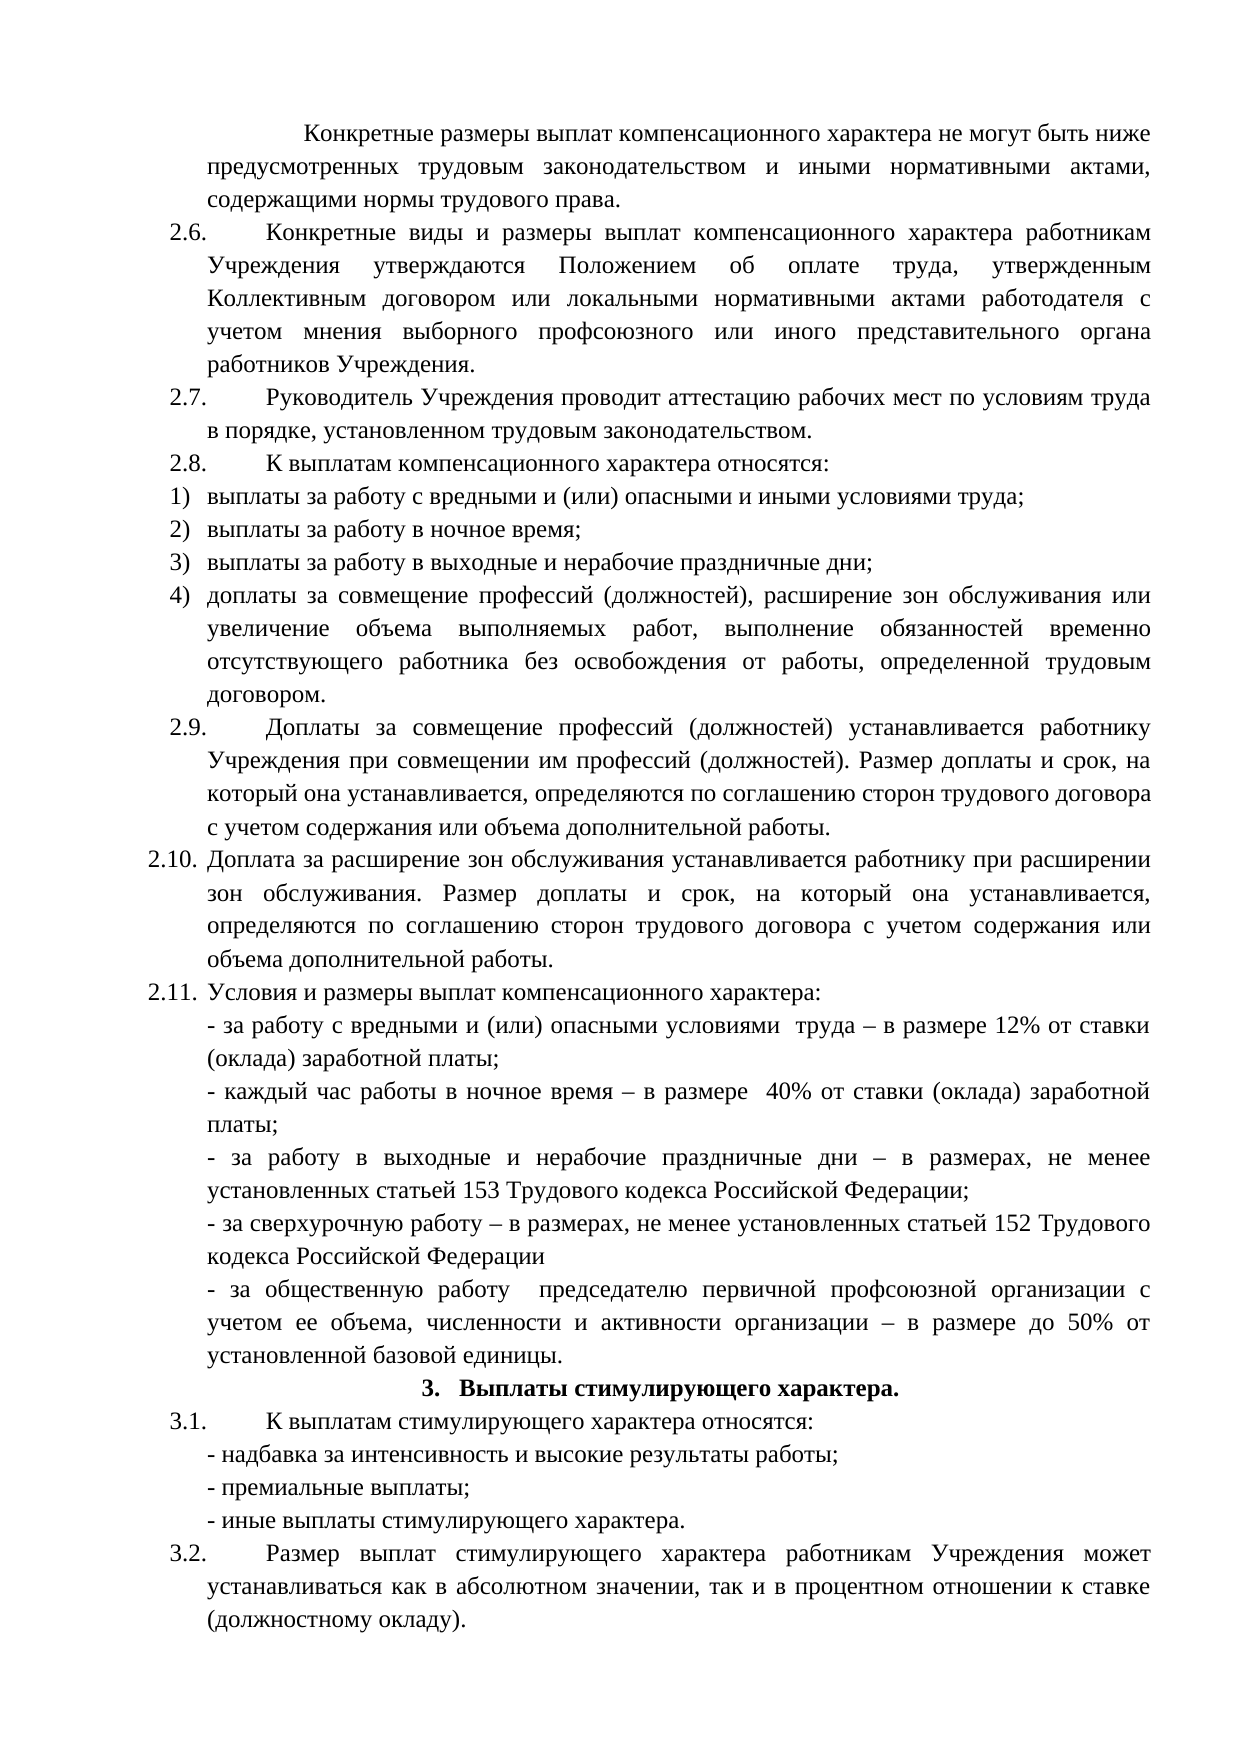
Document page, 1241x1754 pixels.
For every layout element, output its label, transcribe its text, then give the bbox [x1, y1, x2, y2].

list доплаты за совмещение профессий (должностей), расширение зон обслуживания или увеличение объема выполняемых работ, выполнение обязанностей временно отсутствующего работника без освобождения от работы, определенной трудовым договором. [169, 580, 1152, 708]
list выплаты за работу в выходные и нерабочие праздничные дни; [169, 547, 1152, 576]
list Доплаты за совмещение профессий (должностей) устанавливается работнику Учреждения при совмещении им профессий (должностей). Размер доплаты и срок, на который она устанавливается, определяются по соглашению сторон трудового договора с учетом содержания или объема дополнительной работы. [169, 712, 1152, 840]
list - премиальные выплаты; [207, 1472, 1152, 1501]
list - за работу с вредными и (или) опасными условиями труда – в размере 12% от ставки (оклада) заработной платы; [207, 1010, 1152, 1071]
list - надбавка за интенсивность и высокие результаты работы; [207, 1439, 1152, 1468]
list Конкретные виды и размеры выплат компенсационного характера работникам Учреждения утверждаются Положением об оплате труда, утвержденным Коллективным договором или локальными нормативными актами работодателя с учетом мнения выборного профсоюзного или иного представительного органа работников Учреждения. [169, 217, 1152, 378]
list Руководитель Учреждения проводит аттестацию рабочих мест по условиям труда в порядке, установленном трудовым законодательством. [169, 382, 1152, 444]
list выплаты за работу с вредными и (или) опасными и иными условиями труда; [169, 481, 1152, 510]
list - каждый час работы в ночное время – в размере 40% от ставки (оклада) заработной платы; [207, 1076, 1152, 1137]
list - за сверхурочную работу – в размерах, не менее установленных статьей 152 Трудового кодекса Российской Федерации [207, 1208, 1152, 1269]
list Выплаты стимулирующего характера. [169, 1373, 1152, 1402]
list Конкретные размеры выплат компенсационного характера не могут быть ниже предусмотренных трудовым законодательством и иными нормативными актами, содержащими нормы трудового права. [207, 118, 1152, 213]
list - за общественную работу председателю первичной профсоюзной организации с учетом ее объема, численности и активности организации – в размере до 50% от установленной базовой единицы. [207, 1274, 1152, 1369]
list Размер выплат стимулирующего характера работникам Учреждения может устанавливаться как в абсолютном значении, так и в процентном отношении к ставке (должностному окладу). [169, 1538, 1152, 1633]
list Доплата за расширение зон обслуживания устанавливается работнику при расширении зон обслуживания. Размер доплаты и срок, на который она устанавливается, определяются по соглашению сторон трудового договора с учетом содержания или объема дополнительной работы. [148, 844, 1152, 972]
list - иные выплаты стимулирующего характера. [207, 1505, 1152, 1534]
list К выплатам компенсационного характера относятся: [169, 448, 1152, 477]
list К выплатам стимулирующего характера относятся: [169, 1406, 1152, 1435]
list - за работу в выходные и нерабочие праздничные дни – в размерах, не менее установленных статьей 153 Трудового кодекса Российской Федерации; [207, 1142, 1152, 1203]
list выплаты за работу в ночное время; [169, 514, 1152, 543]
list Условия и размеры выплат компенсационного характера: [148, 977, 1152, 1005]
